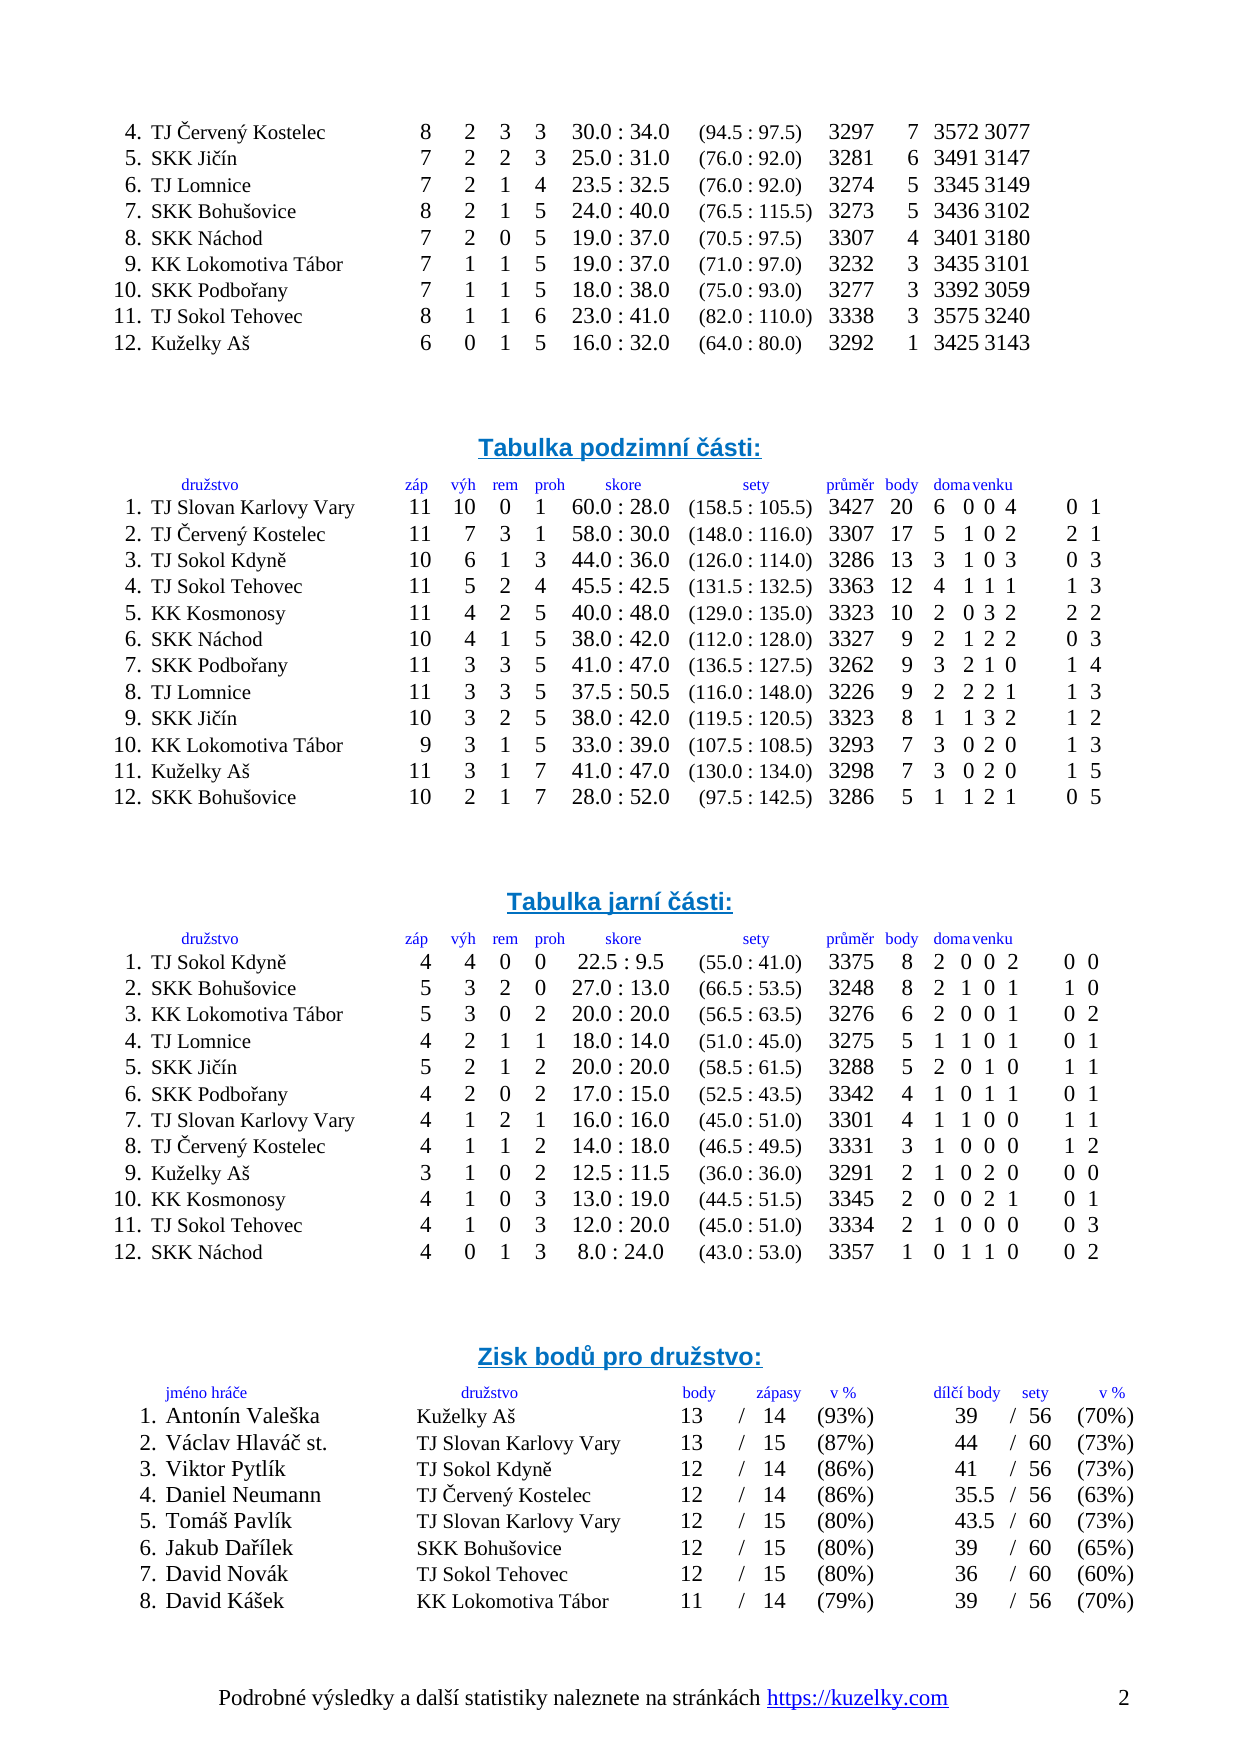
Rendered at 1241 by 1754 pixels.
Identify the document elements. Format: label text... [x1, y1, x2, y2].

text 7. TJ Slovan Karlovy Vary 4 1 2 1 16.0 : 16.0 (45.0 : 51.0) 3301 4 1 1 0 0 1 1 [106, 1106, 1134, 1132]
text Zisk bodů pro družstvo: [94, 1342, 1145, 1371]
text 8. TJ Lomnice 11 3 3 5 37.5 : 50.5 (116.0 : 148.0) 3226 9 2 2 2 1 1 3 [106, 678, 1134, 704]
text 7. SKK Bohušovice 8 2 1 5 24.0 : 40.0 (76.5 : 115.5) 3273 5 3436 3102 [106, 197, 1134, 223]
text 6. SKK Náchod 10 4 1 5 38.0 : 42.0 (112.0 : 128.0) 3327 9 2 1 2 2 0 3 [106, 625, 1134, 652]
text 1. TJ Slovan Karlovy Vary 11 10 0 1 60.0 : 28.0 (158.5 : 105.5) 3427 20 6 0 0 4 0 1 [106, 493, 1134, 520]
text 9. KK Lokomotiva Tábor 7 1 1 5 19.0 : 37.0 (71.0 : 97.0) 3232 3 3435 3101 [106, 250, 1134, 276]
text 9. SKK Jičín 10 3 2 5 38.0 : 42.0 (119.5 : 120.5) 3323 8 1 1 3 2 1 2 [106, 704, 1134, 731]
text Tabulka podzimní části: [94, 433, 1145, 462]
text 5. SKK Jičín 7 2 2 3 25.0 : 31.0 (76.0 : 92.0) 3281 6 3491 3147 [106, 144, 1134, 171]
text 7. David Novák TJ Sokol Tehovec 12 / 15 (80%) 36 / 60 (60%) [106, 1560, 1134, 1587]
text 10. SKK Podbořany 7 1 1 5 18.0 : 38.0 (75.0 : 93.0) 3277 3 3392 3059 [106, 276, 1134, 303]
text 11. TJ Sokol Tehovec 8 1 1 6 23.0 : 41.0 (82.0 : 110.0) 3338 3 3575 3240 [106, 303, 1134, 329]
text 10. KK Kosmonosy 4 1 0 3 13.0 : 19.0 (44.5 : 51.5) 3345 2 0 0 2 1 0 1 [106, 1185, 1134, 1211]
text 3. KK Lokomotiva Tábor 5 3 0 2 20.0 : 20.0 (56.5 : 63.5) 3276 6 2 0 0 1 0 2 [106, 1001, 1134, 1027]
text 10. KK Lokomotiva Tábor 9 3 1 5 33.0 : 39.0 (107.5 : 108.5) 3293 7 3 0 2 0 1 3 [106, 731, 1134, 757]
text družstvo záp výh rem proh skore sety průměr body doma venku [106, 929, 1134, 948]
text 12. SKK Náchod 4 0 1 3 8.0 : 24.0 (43.0 : 53.0) 3357 1 0 1 1 0 0 2 [106, 1238, 1134, 1264]
text 3. Viktor Pytlík TJ Sokol Kdyně 12 / 14 (86%) 41 / 56 (73%) [106, 1455, 1134, 1481]
text jméno hráče družstvo body zápasy v % dílčí body sety v % [106, 1383, 1134, 1402]
text 2. Václav Hlaváč st. TJ Slovan Karlovy Vary 13 / 15 (87%) 44 / 60 (73%) [106, 1428, 1134, 1455]
text 7. SKK Podbořany 11 3 3 5 41.0 : 47.0 (136.5 : 127.5) 3262 9 3 2 1 0 1 4 [106, 652, 1134, 678]
text 4. TJ Červený Kostelec 8 2 3 3 30.0 : 34.0 (94.5 : 97.5) 3297 7 3572 3077 [106, 118, 1134, 144]
text 3. TJ Sokol Kdyně 10 6 1 3 44.0 : 36.0 (126.0 : 114.0) 3286 13 3 1 0 3 0 3 [106, 546, 1134, 572]
text 8. David Kášek KK Lokomotiva Tábor 11 / 14 (79%) 39 / 56 (70%) [106, 1587, 1134, 1613]
text 5. Tomáš Pavlík TJ Slovan Karlovy Vary 12 / 15 (80%) 43.5 / 60 (73%) [106, 1508, 1134, 1534]
text 1. TJ Sokol Kdyně 4 4 0 0 22.5 : 9.5 (55.0 : 41.0) 3375 8 2 0 0 2 0 0 [106, 948, 1134, 974]
text 5. KK Kosmonosy 11 4 2 5 40.0 : 48.0 (129.0 : 135.0) 3323 10 2 0 3 2 2 2 [106, 599, 1134, 625]
text 12. Kuželky Aš 6 0 1 5 16.0 : 32.0 (64.0 : 80.0) 3292 1 3425 3143 [106, 329, 1134, 355]
text 2. TJ Červený Kostelec 11 7 3 1 58.0 : 30.0 (148.0 : 116.0) 3307 17 5 1 0 2 2 1 [106, 520, 1134, 546]
text 8. SKK Náchod 7 2 0 5 19.0 : 37.0 (70.5 : 97.5) 3307 4 3401 3180 [106, 223, 1134, 250]
text Tabulka jarní části: [94, 887, 1145, 916]
text 6. TJ Lomnice 7 2 1 4 23.5 : 32.5 (76.0 : 92.0) 3274 5 3345 3149 [106, 171, 1134, 197]
text 4. TJ Sokol Tehovec 11 5 2 4 45.5 : 42.5 (131.5 : 132.5) 3363 12 4 1 1 1 1 3 [106, 572, 1134, 599]
text 11. Kuželky Aš 11 3 1 7 41.0 : 47.0 (130.0 : 134.0) 3298 7 3 0 2 0 1 5 [106, 757, 1134, 783]
text 12. SKK Bohušovice 10 2 1 7 28.0 : 52.0 (97.5 : 142.5) 3286 5 1 1 2 1 0 5 [106, 783, 1134, 810]
text 6. SKK Podbořany 4 2 0 2 17.0 : 15.0 (52.5 : 43.5) 3342 4 1 0 1 1 0 1 [106, 1079, 1134, 1106]
text 9. Kuželky Aš 3 1 0 2 12.5 : 11.5 (36.0 : 36.0) 3291 2 1 0 2 0 0 0 [106, 1159, 1134, 1185]
text 8. TJ Červený Kostelec 4 1 1 2 14.0 : 18.0 (46.5 : 49.5) 3331 3 1 0 0 0 1 2 [106, 1132, 1134, 1159]
text 1. Antonín Valeška Kuželky Aš 13 / 14 (93%) 39 / 56 (70%) [106, 1402, 1134, 1428]
text 5. SKK Jičín 5 2 1 2 20.0 : 20.0 (58.5 : 61.5) 3288 5 2 0 1 0 1 1 [106, 1053, 1134, 1079]
text 4. Daniel Neumann TJ Červený Kostelec 12 / 14 (86%) 35.5 / 56 (63%) [106, 1481, 1134, 1508]
text 2. SKK Bohušovice 5 3 2 0 27.0 : 13.0 (66.5 : 53.5) 3248 8 2 1 0 1 1 0 [106, 974, 1134, 1001]
text 6. Jakub Dařílek SKK Bohušovice 12 / 15 (80%) 39 / 60 (65%) [106, 1534, 1134, 1560]
text 4. TJ Lomnice 4 2 1 1 18.0 : 14.0 (51.0 : 45.0) 3275 5 1 1 0 1 0 1 [106, 1027, 1134, 1053]
text 11. TJ Sokol Tehovec 4 1 0 3 12.0 : 20.0 (45.0 : 51.0) 3334 2 1 0 0 0 0 3 [106, 1211, 1134, 1238]
text družstvo záp výh rem proh skore sety průměr body doma venku [106, 474, 1134, 493]
